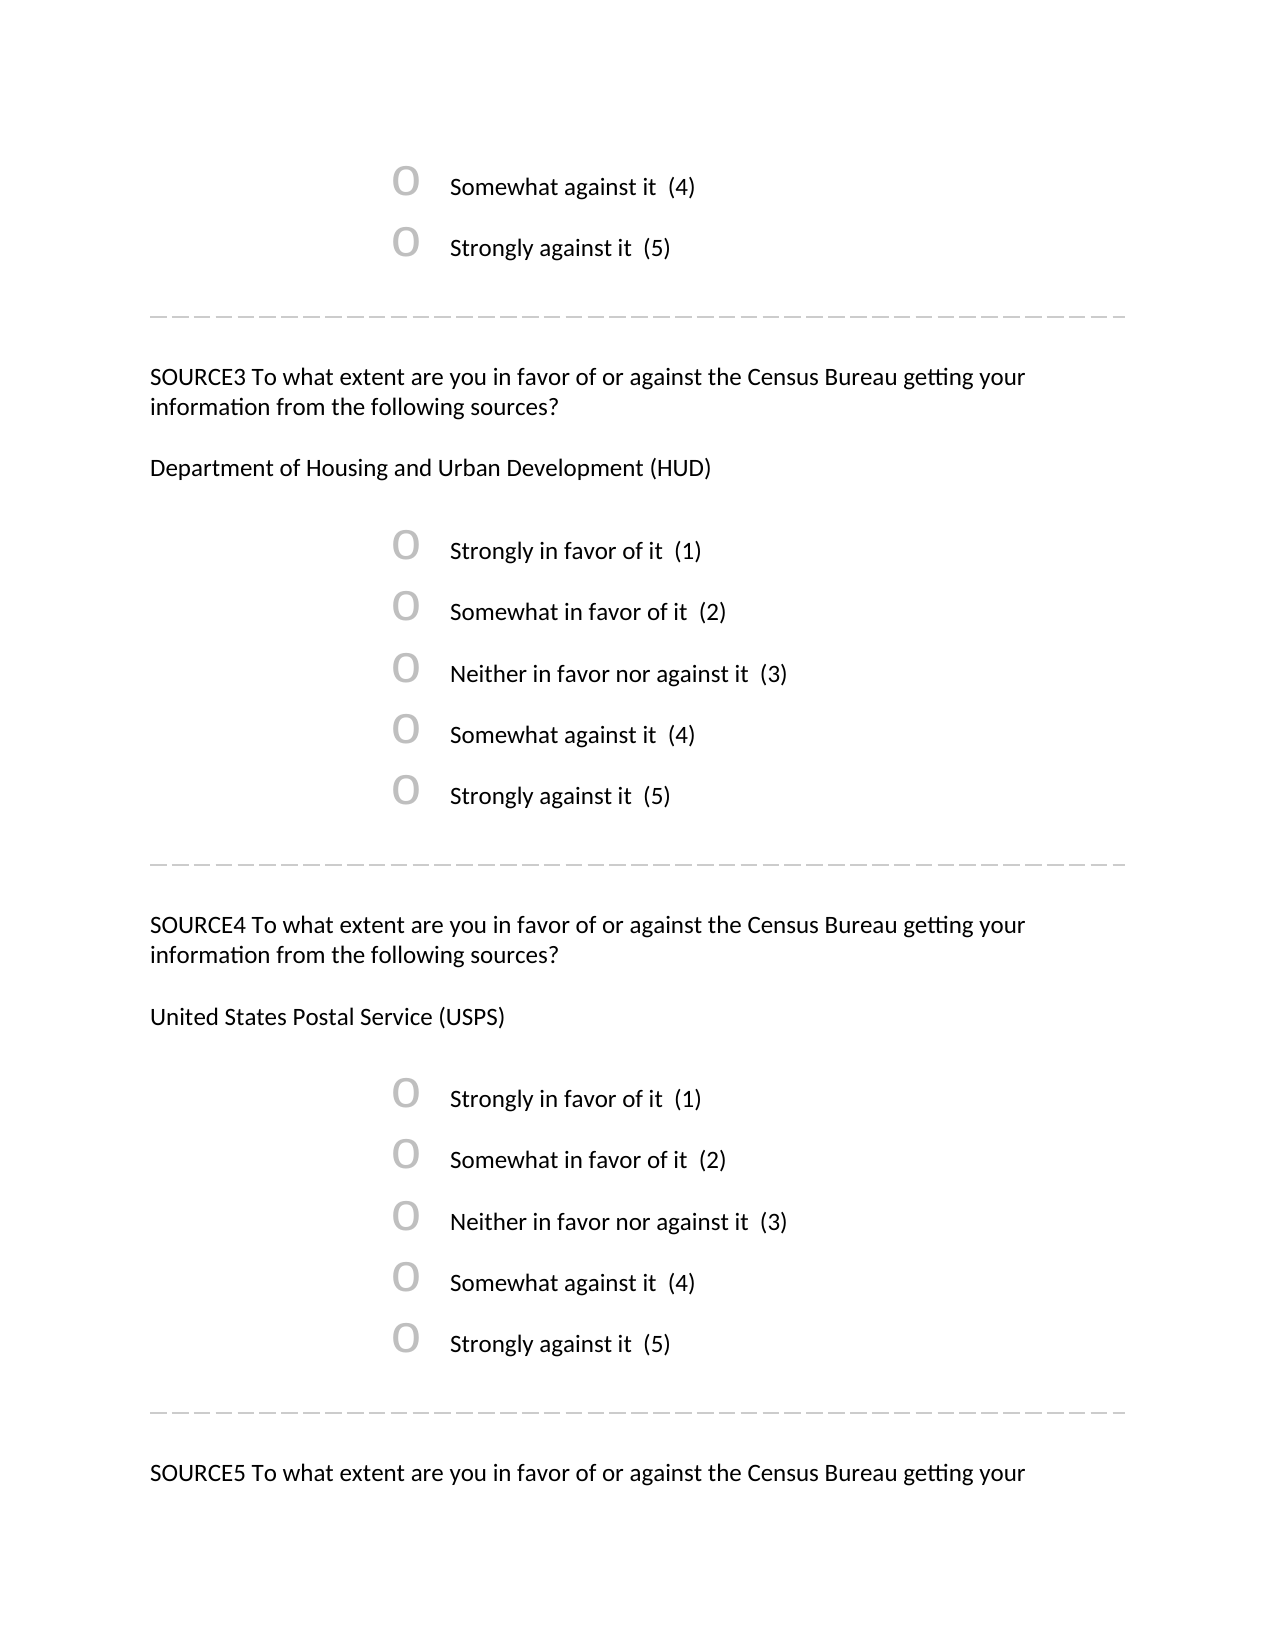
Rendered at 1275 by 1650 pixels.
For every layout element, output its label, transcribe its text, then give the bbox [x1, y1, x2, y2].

list Somewhat against it (4) [389, 698, 1125, 759]
list Strongly against it (5) [389, 211, 1125, 273]
list Somewhat against it (4) [389, 150, 1125, 211]
list Neither in favor nor against it (3) [389, 637, 1125, 698]
list Strongly against it (5) [389, 1308, 1125, 1369]
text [150, 1457, 1125, 1488]
list Strongly in favor of it (1) [389, 1062, 1125, 1124]
list Somewhat against it (4) [389, 1246, 1125, 1308]
list Neither in favor nor against it (3) [389, 1185, 1125, 1246]
text SOURCE3 To what extent are you in favor of or against the Census Bureau getting your information from the following sources? Department of Housing and Urban Development (HUD) [150, 361, 1125, 514]
list Strongly in favor of it (1) [389, 514, 1125, 576]
list Strongly against it (5) [389, 759, 1125, 821]
list Somewhat in favor of it (2) [389, 576, 1125, 637]
text SOURCE4 To what extent are you in favor of or against the Census Bureau getting your information from the following sources? United States Postal Service (USPS) [150, 909, 1125, 1062]
list Somewhat in favor of it (2) [389, 1124, 1125, 1185]
